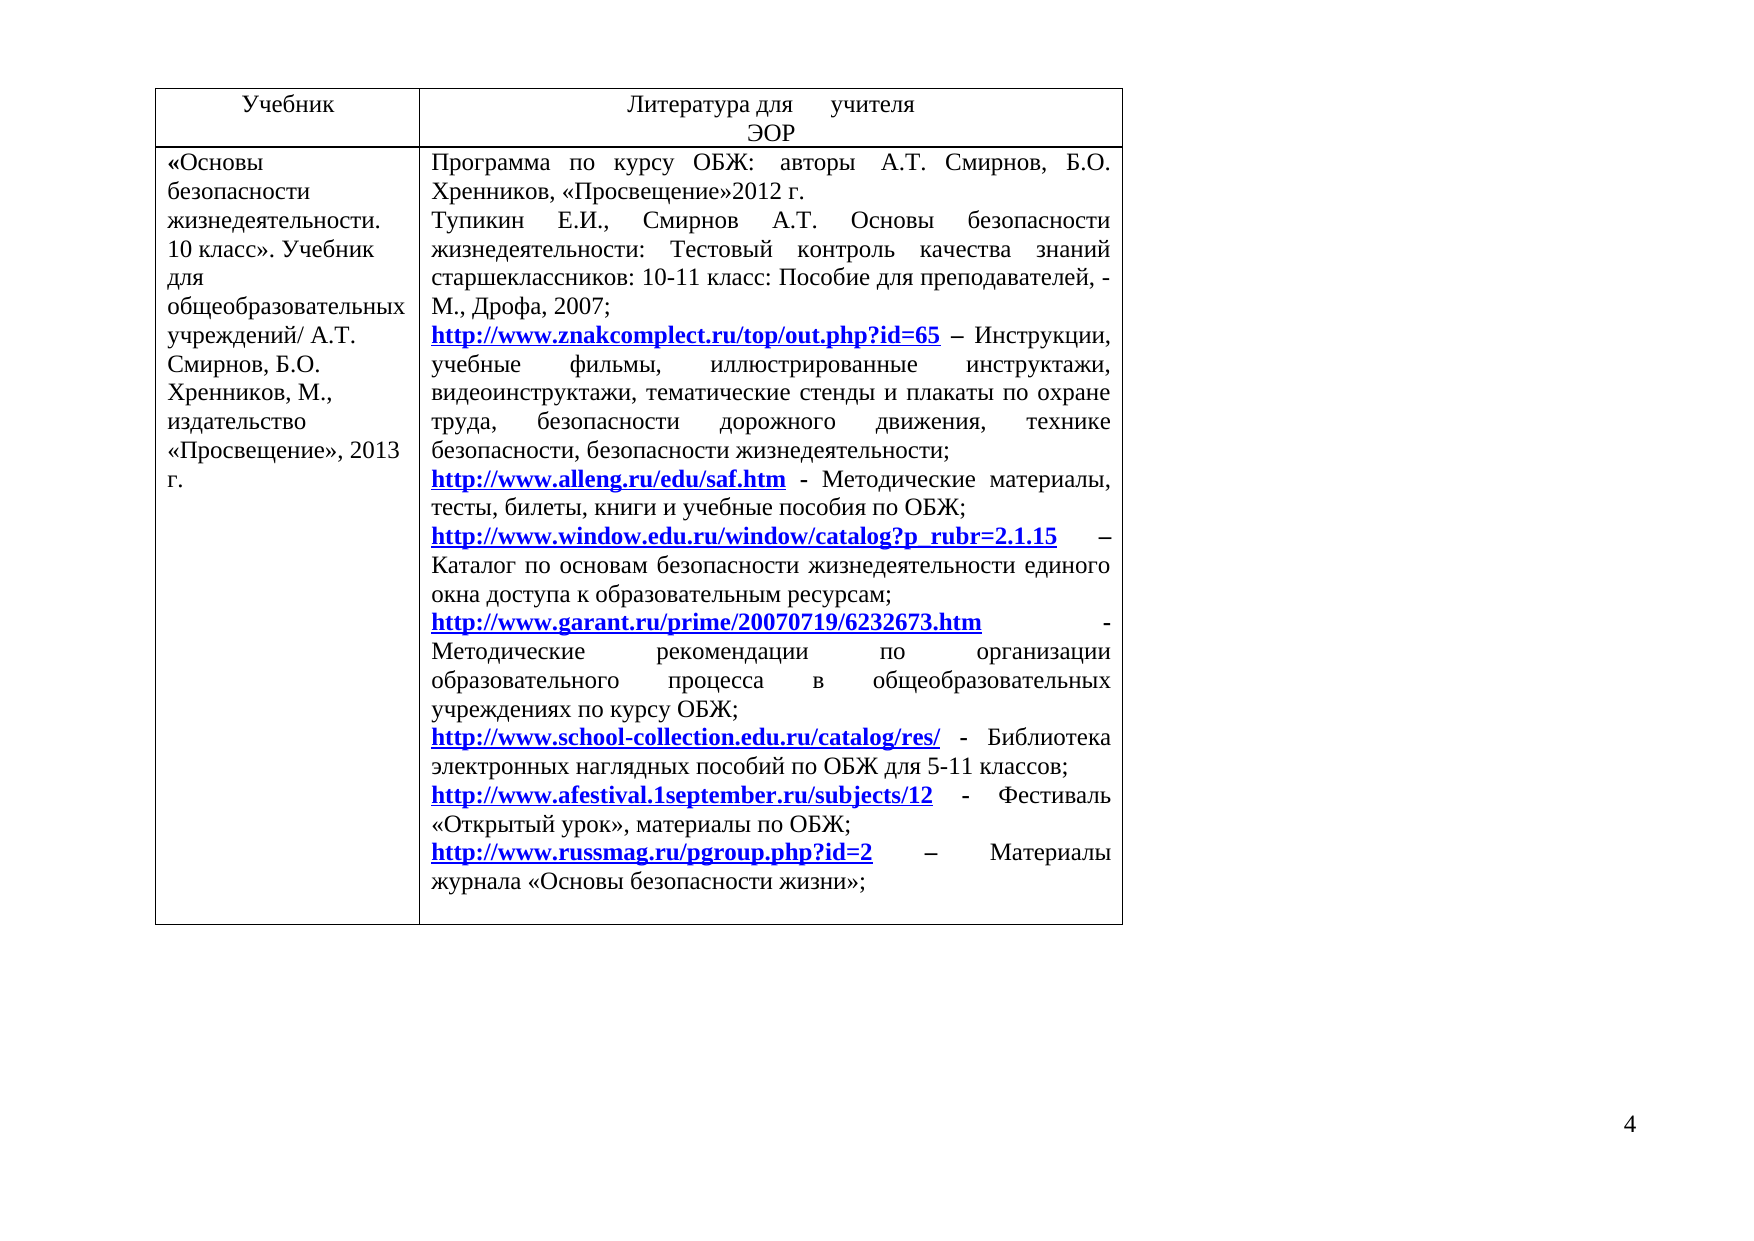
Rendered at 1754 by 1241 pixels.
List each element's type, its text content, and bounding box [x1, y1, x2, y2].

table_cell «Основы безопасности жизнедеятельности. 10 класс». Учебник для общеобразовательных учреждений/ А.Т. Смирнов, Б.О. Хренников, М., издательство «Просвещение», 2013 г. [156, 148, 419, 924]
table_cell Программа по курсу ОБЖ: авторы А.Т. Смирнов, Б.О. Хренников, «Просвещение»2012 г. Тупикин Е.И., Смирнов А.Т. Основы безопасности жизнедеятельности: Тестовый контроль качества знаний старшеклассников: 10-11 класс: Пособие для преподавателей, -М., Дрофа, 2007; http://www.znakcomplect.ru/top/out.php?id=65 – Инструкции, учебные фильмы, иллюстрированные инструктажи, видеоинструктажи, тематические стенды и плакаты по охране труда, безопасности дорожного движения, технике безопасности, безопасности жизнедеятельности; http://www.alleng.ru/edu/saf.htm - Методические материалы, тесты, билеты, книги и учебные пособия по ОБЖ; http://www.window.edu.ru/window/catalog?p_rubr=2.1.15 – Каталог по основам безопасности жизнедеятельности единого окна доступа к образовательным ресурсам; http://www.garant.ru/prime/20070719/6232673.htm - Методические рекомендации по организации образовательного процесса в общеобразовательных учреждениях по курсу ОБЖ; http://www.school-collection.edu.ru/catalog/res/ - Библиотека электронных наглядных пособий по ОБЖ для 5-11 классов; http://www.аfestival.1september.ru/subjects/12 - Фестиваль «Открытый урок», материалы по ОБЖ; http://www.russmag.ru/pgroup.php?id=2 – Материалы журнала «Основы безопасности жизни»; [420, 148, 1122, 924]
table_header Литература для учителя ЭОР [420, 89, 1122, 146]
table_header Учебник [156, 89, 419, 146]
